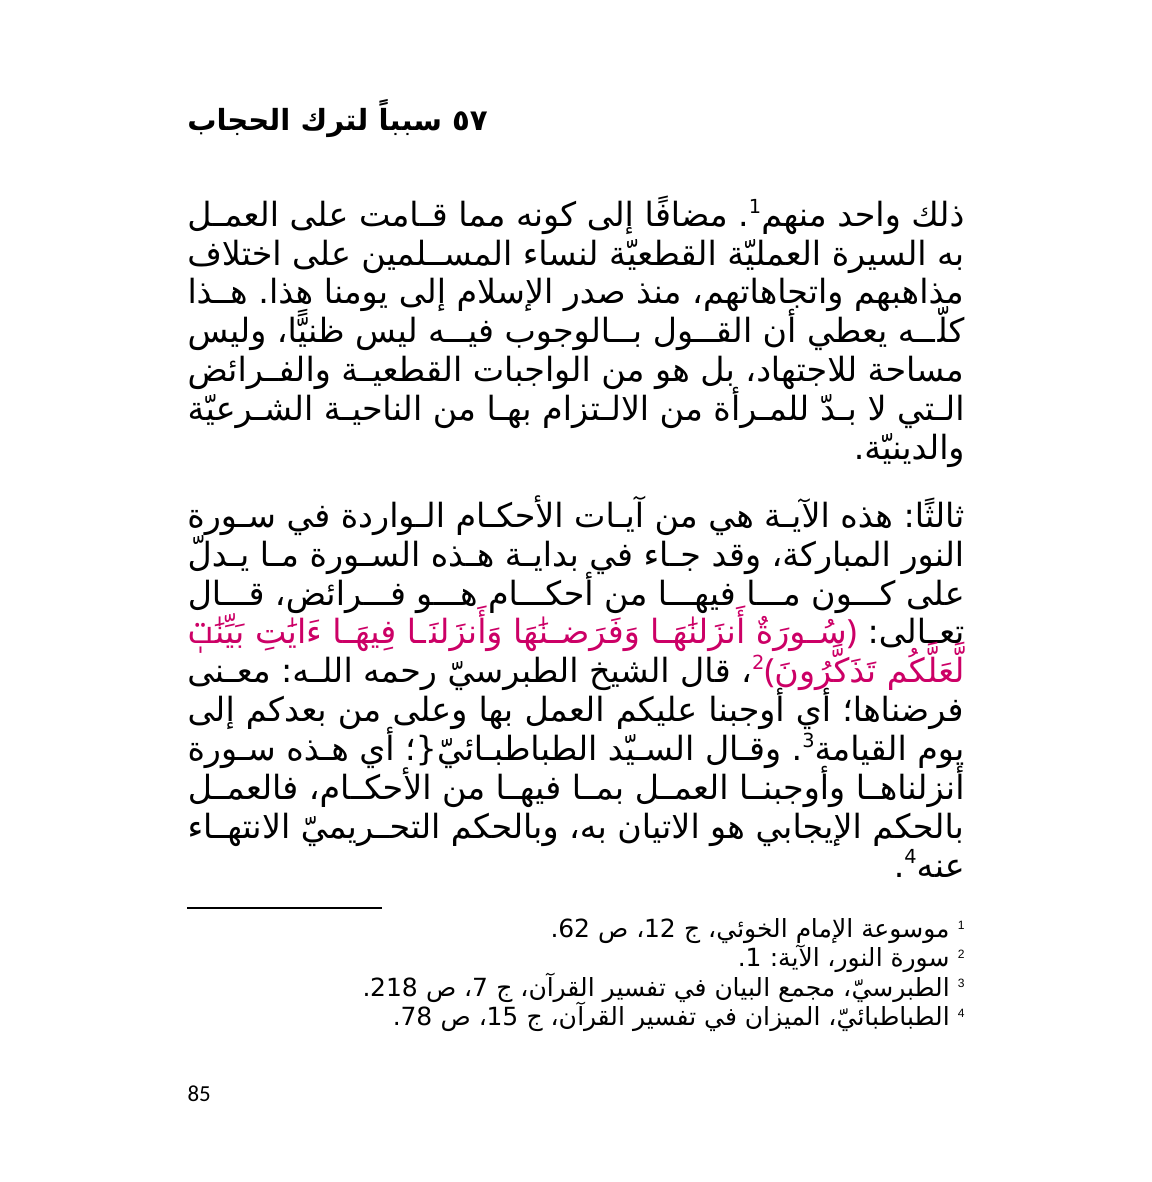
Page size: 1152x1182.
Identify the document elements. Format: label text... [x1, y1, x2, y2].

text ثالثًا: هذه الآية هي من آيات الأحكام الواردة في سورة النور المباركة، وقد جاء في بداية هذه السورة ما يدلّ على كون ما فيها من أحكام هو فرائض، قال تعالى: ﴿سُورَةٌ أَنزَلنَٰهَا وَفَرَضنَٰهَا وَأَنزَلنَا فِيهَا ءَايَٰتِ بَيِّنَٰتٖ لَّعَلَّكُم تَذَكَّرُونَ﴾، قال الشيخ الطبرسيّ رحمه الله: معنى فرضناها؛ أي أوجبنا عليكم العمل بها وعلى من بعدكم إلى يوم القيامة. وقال السيّد الطباطبائيّ{؛ أي هذه سورة أنزلناها وأوجبنا العمل بما فيها من الأحكام، فالعمل بالحكم الإيجابي هو الاتيان به، وبالحكم التحريميّ الانتهاء عنه. [187, 496, 964, 885]
text ذلك واحد منهم. مضافًا إلى كونه مما قامت على العمل به السيرة العمليّة القطعيّة لنساء المسلمين على اختلاف مذاهبهم واتجاهاتهم، منذ صدر الإسلام إلى يومنا هذا. هذا كلّه يعطي أن القول بالوجوب فيه ليس ظنيًّا، وليس مساحة للاجتهاد، بل هو من الواجبات القطعية والفرائض التي لا بدّ للمرأة من الالتزام بها من الناحية الشرعيّة والدينيّة. [187, 195, 964, 467]
